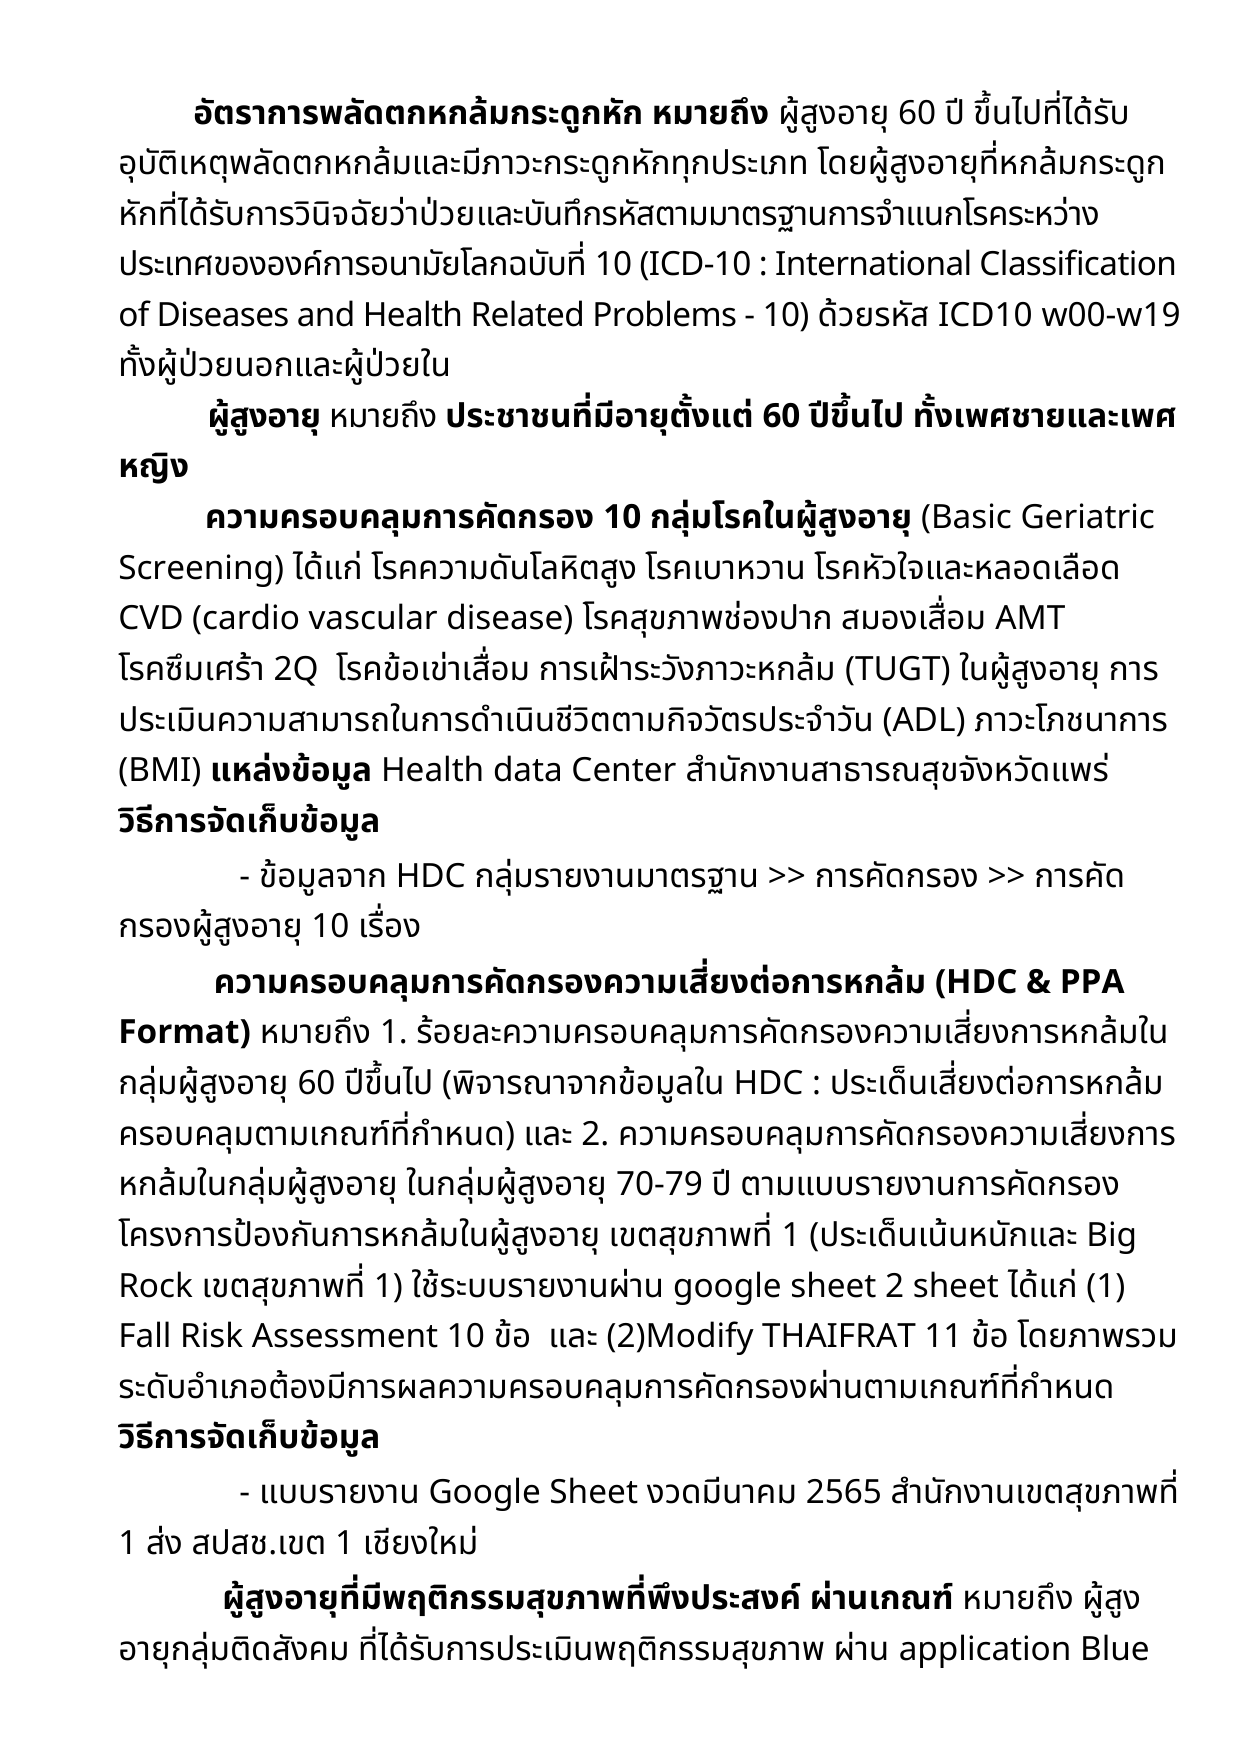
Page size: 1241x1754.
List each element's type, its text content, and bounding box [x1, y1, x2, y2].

text - ข้อมูลจาก HDC กลุ่มรายงานมาตรฐาน >> การคัดกรอง >> การคัดกรองผู้สูงอายุ 10 เรื่อง [118, 852, 1181, 953]
text - แบบรายงาน Google Sheet งวดมีนาคม 2565 สำนักงานเขตสุขภาพที่ 1 ส่ง สปสช.เขต 1 เชียงใหม่ [118, 1468, 1181, 1569]
text ความครอบคลุมการคัดกรอง 10 กลุ่มโรคในผู้สูงอายุ (Basic Geriatric Screening) ได้แก่ โรคความดันโลหิตสูง โรคเบาหวาน โรคหัวใจและหลอดเลือด CVD (cardio vascular disease) โรคสุขภาพช่องปาก สมองเสื่อม AMT โรคซึมเศร้า 2Q โรคข้อเข่าเสื่อม การเฝ้าระวังภาวะหกล้ม (TUGT) ในผู้สูงอายุ การประเมินความสามารถในการดำเนินชีวิตตามกิจวัตรประจำวัน (ADL) ภาวะโภชนาการ (BMI) แหล่งข้อมูล Health data Center สำนักงานสาธารณสุขจังหวัดแพร่ [118, 493, 1181, 797]
text อัตราการพลัดตกหกล้มกระดูกหัก หมายถึง ผู้สูงอายุ 60 ปี ขึ้นไปที่ได้รับอุบัติเหตุพลัดตกหกล้มและมีภาวะกระดูกหักทุกประเภท โดยผู้สูงอายุที่หกล้มกระดูกหักที่ได้รับการวินิจฉัยว่าป่วยและบันทึกรหัสตามมาตรฐานการจำแนกโรคระหว่างประเทศขององค์การอนามัยโลกฉบับที่ 10 (ICD-10 : International Classification of Diseases and Health Related Problems - 10) ด้วยรหัส ICD10 w00-w19 ทั้งผู้ป่วยนอกและผู้ป่วยใน [118, 89, 1181, 392]
text วิธีการจัดเก็บข้อมูล [118, 797, 1181, 847]
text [118, 1574, 1181, 1675]
text ผู้สูงอายุ หมายถึง ประชาชนที่มีอายุตั้งแต่ 60 ปีขึ้นไป ทั้งเพศชายและเพศหญิง [118, 392, 1181, 493]
text ความครอบคลุมการคัดกรองความเสี่ยงต่อการหกล้ม (HDC & PPA Format) หมายถึง 1. ร้อยละความครอบคลุมการคัดกรองความเสี่ยงการหกล้มในกลุ่มผู้สูงอายุ 60 ปีขึ้นไป (พิจารณาจากข้อมูลใน HDC : ประเด็นเสี่ยงต่อการหกล้ม ครอบคลุมตามเกณฑ์ที่กำหนด) และ 2. ความครอบคลุมการคัดกรองความเสี่ยงการหกล้มในกลุ่มผู้สูงอายุ ในกลุ่มผู้สูงอายุ 70-79 ปี ตามแบบรายงานการคัดกรองโครงการป้องกันการหกล้มในผู้สูงอายุ เขตสุขภาพที่ 1 (ประเด็นเน้นหนักและ Big Rock เขตสุขภาพที่ 1) ใช้ระบบรายงานผ่าน google sheet 2 sheet ได้แก่ (1) Fall Risk Assessment 10 ข้อ และ (2)Modify THAIFRAT 11 ข้อ โดยภาพรวมระดับอำเภอต้องมีการผลความครอบคลุมการคัดกรองผ่านตามเกณฑ์ที่กำหนด [118, 958, 1181, 1413]
text วิธีการจัดเก็บข้อมูล [118, 1413, 1181, 1463]
